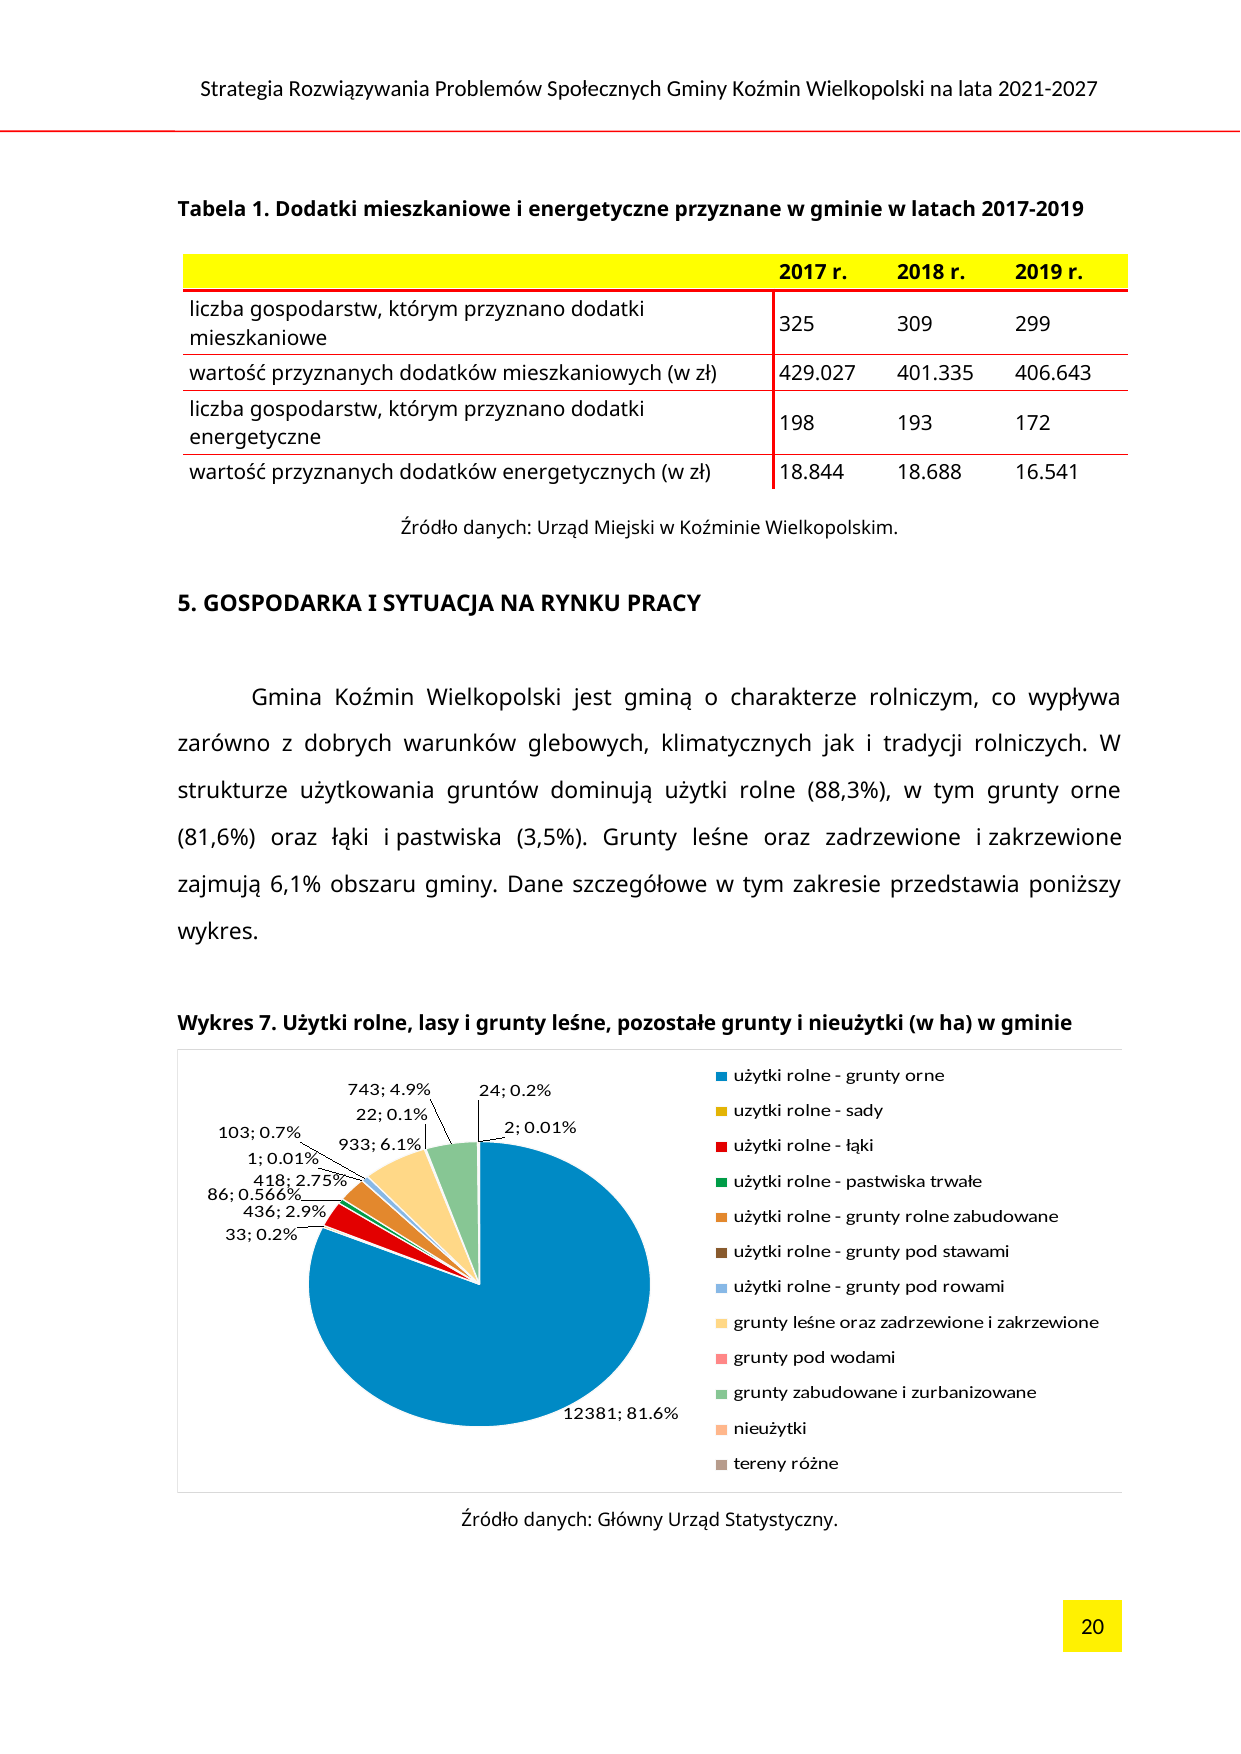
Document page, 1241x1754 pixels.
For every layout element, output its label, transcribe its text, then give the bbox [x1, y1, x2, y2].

table_cell wartość przyznanych dodatków energetycznych (w zł) [183, 455, 772, 489]
text Źródło danych: Główny Urząd Statystyczny. [177, 1506, 1122, 1532]
text Źródło danych: Urząd Miejski w Koźminie Wielkopolskim. [177, 514, 1122, 540]
table_cell 172 [1009, 391, 1128, 453]
text Tabela 1. Dodatki mieszkaniowe i energetyczne przyznane w gminie w latach 2017-2019 [177, 194, 1122, 223]
table_cell liczba gospodarstw, którym przyznano dodatki energetyczne [183, 391, 772, 453]
table_cell 18.688 [891, 455, 1009, 489]
table_cell liczba gospodarstw, którym przyznano dodatki mieszkaniowe [183, 292, 772, 354]
text 5. GOSPODARKA I SYTUACJA NA RYNKU PRACY [177, 587, 1122, 618]
table_cell 325 [775, 292, 891, 354]
text Gmina Koźmin Wielkopolski jest gminą o charakterze rolniczym, co wypływa zarówno z dobrych warunków glebowych, klimatycznych jak i tradycji rolniczych. W strukturze użytkowania gruntów dominują użytki rolne (88,3%), w tym grunty orne (81,6%) oraz łąki i pastwiska (3,5%). Grunty leśne oraz zadrzewione i zakrzewione zajmują 6,1% obszaru gminy. Dane szczegółowe w tym zakresie przedstawia poniższy wykres. [177, 680, 1122, 946]
table_cell wartość przyznanych dodatków mieszkaniowych (w zł) [183, 355, 772, 390]
table_cell 429.027 [775, 355, 891, 390]
table_cell 198 [775, 391, 891, 453]
table_cell 309 [891, 292, 1009, 354]
text Wykres 7. Użytki rolne, lasy i grunty leśne, pozostałe grunty i nieużytki (w ha) w gminie [177, 1008, 1122, 1037]
table_cell 18.844 [775, 455, 891, 489]
table_header 2017 r. [773, 254, 891, 288]
table_header [183, 254, 773, 288]
table_header 2019 r. [1009, 254, 1128, 288]
table_cell 193 [891, 391, 1009, 453]
table_cell 401.335 [891, 355, 1009, 390]
table_cell 16.541 [1009, 455, 1128, 489]
table_cell 406.643 [1009, 355, 1128, 390]
table_header 2018 r. [891, 254, 1009, 288]
table_cell 299 [1009, 292, 1128, 354]
